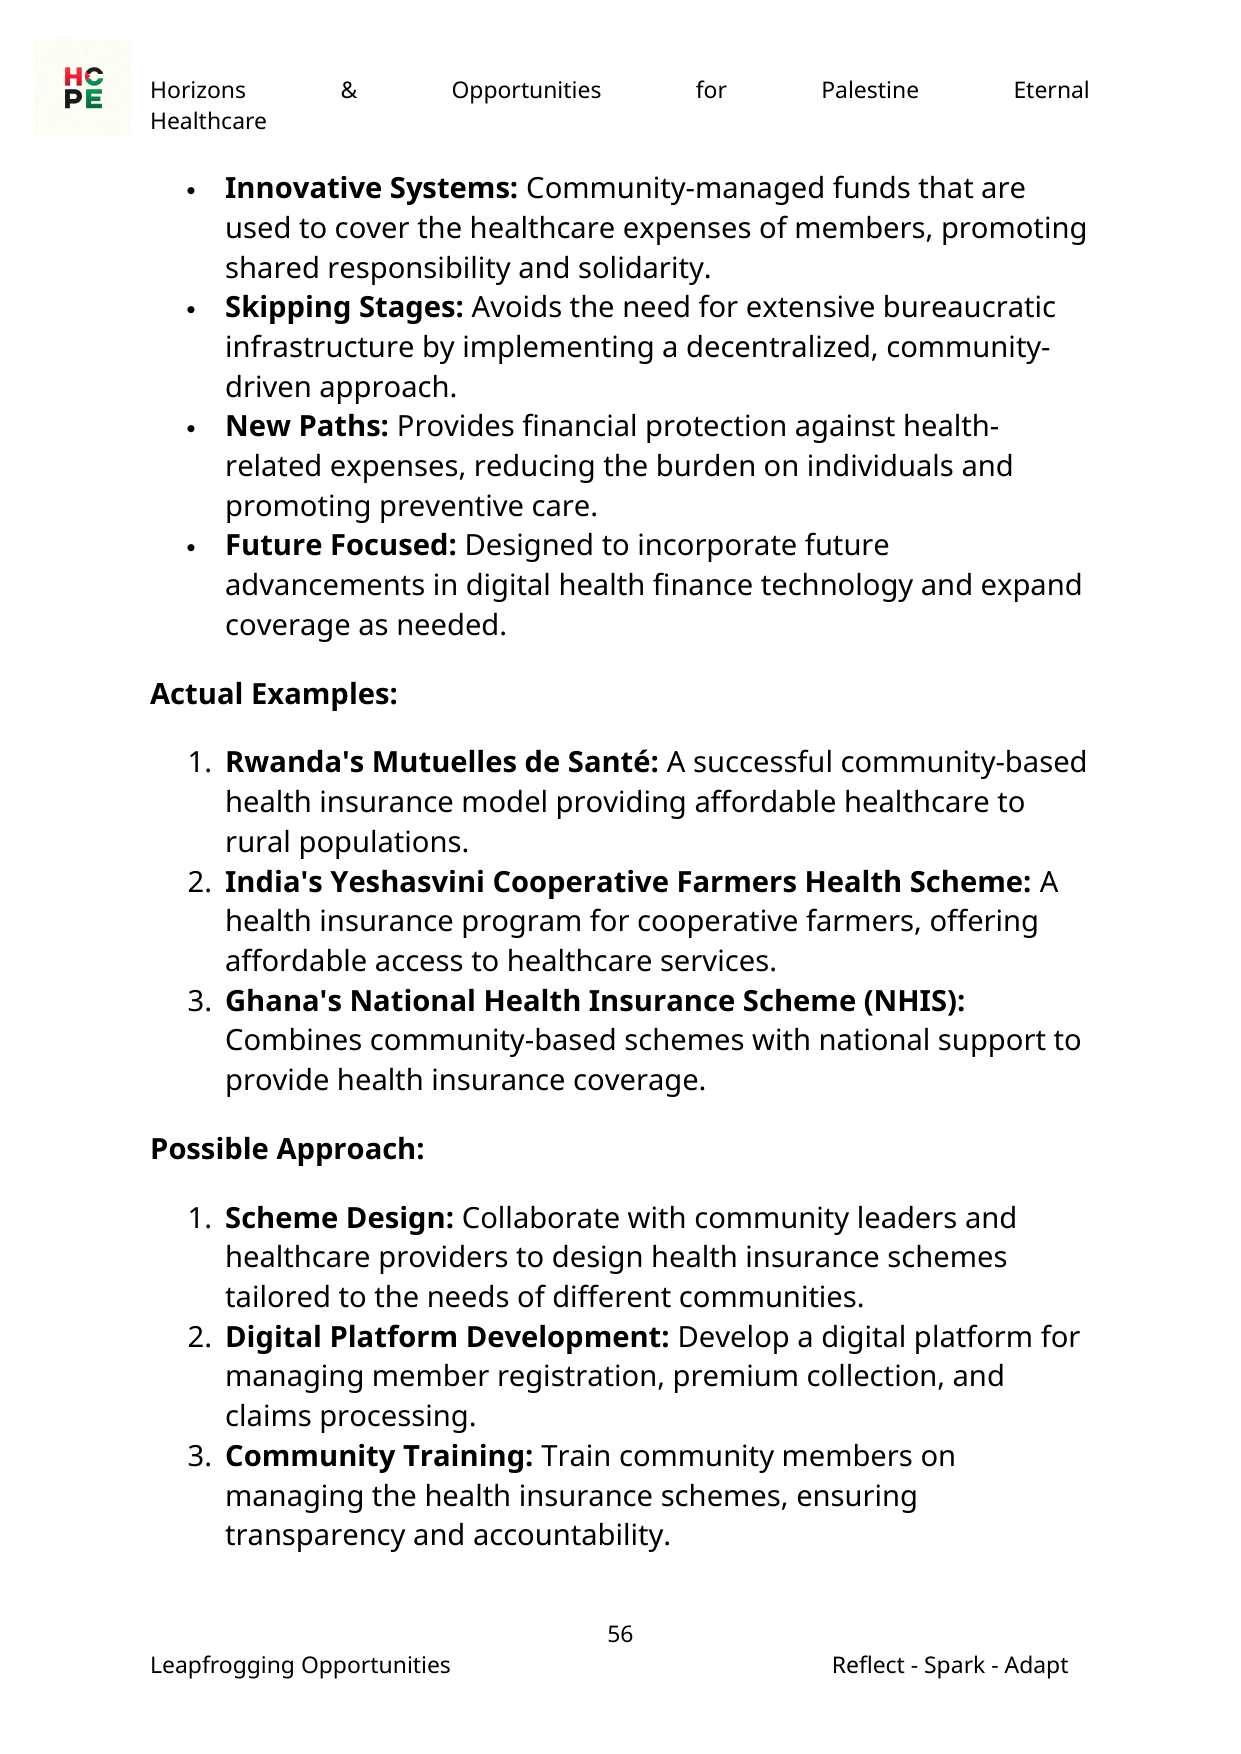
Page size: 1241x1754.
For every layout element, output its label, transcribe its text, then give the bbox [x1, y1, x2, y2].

list Scheme Design: Collaborate with community leaders and healthcare providers to design health insurance schemes tailored to the needs of different communities. [187, 1197, 1090, 1316]
list Rwanda's Mutuelles de Santé: A successful community-based health insurance model providing affordable healthcare to rural populations. [187, 742, 1090, 861]
list Community Training: Train community members on managing the health insurance schemes, ensuring transparency and accountability. [187, 1435, 1090, 1554]
text Actual Examples: [150, 673, 1090, 713]
list Digital Platform Development: Develop a digital platform for managing member registration, premium collection, and claims processing. [187, 1316, 1090, 1435]
picture [33, 38, 132, 137]
list New Paths: Provides financial protection against health-related expenses, reducing the burden on individuals and promoting preventive care. [187, 406, 1090, 525]
list Skipping Stages: Avoids the need for extensive bureaucratic infrastructure by implementing a decentralized, community-driven approach. [187, 287, 1090, 406]
list Future Focused: Designed to incorporate future advancements in digital health finance technology and expand coverage as needed. [187, 525, 1090, 644]
text Possible Approach: [150, 1128, 1090, 1168]
list Innovative Systems: Community-managed funds that are used to cover the healthcare expenses of members, promoting shared responsibility and solidarity. [187, 167, 1090, 287]
list Ghana's National Health Insurance Scheme (NHIS): Combines community-based schemes with national support to provide health insurance coverage. [187, 980, 1090, 1099]
list India's Yeshasvini Cooperative Farmers Health Scheme: A health insurance program for cooperative farmers, offering affordable access to healthcare services. [187, 861, 1090, 980]
